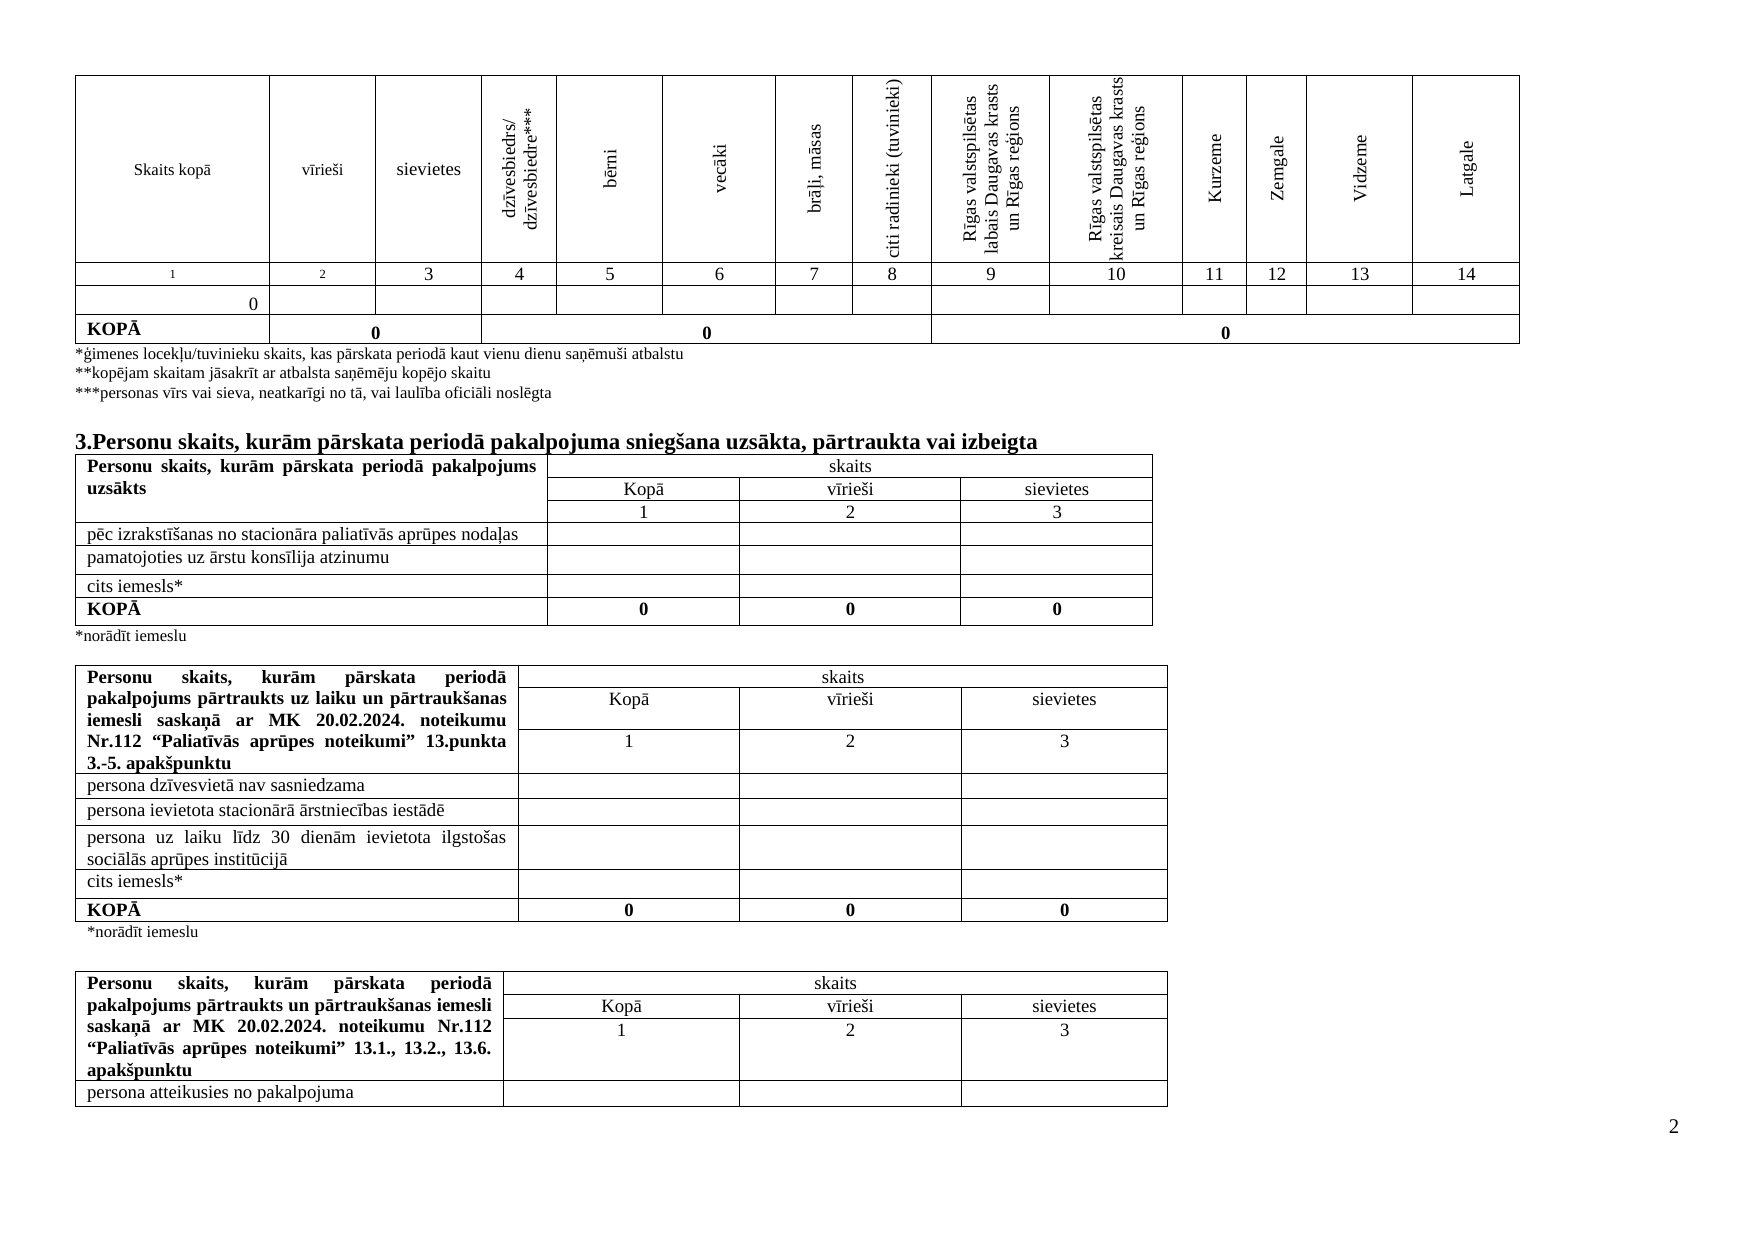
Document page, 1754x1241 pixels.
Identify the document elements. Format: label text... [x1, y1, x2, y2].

table_cell [740, 575, 960, 597]
table_cell [740, 826, 961, 869]
table_cell cits iemesls* [76, 870, 518, 898]
table_cell 0 [961, 598, 1152, 625]
table_cell [1307, 286, 1412, 314]
table_cell [548, 546, 739, 574]
table_cell [482, 286, 556, 314]
table_cell [1247, 286, 1306, 314]
table_cell 0 [932, 315, 1519, 343]
table_cell [962, 1081, 1167, 1106]
table_cell Kurzeme [1183, 76, 1246, 262]
table_cell Kopā [504, 995, 739, 1017]
table_cell citi radinieki (tuvinieki) [853, 76, 931, 262]
table_header skaits [548, 455, 1152, 477]
table_cell Zemgale [1247, 76, 1306, 262]
table_cell 8 [853, 263, 931, 285]
table_cell cits iemesls* [76, 575, 547, 597]
text *ģimenes locekļu/tuvinieku skaits, kas pārskata periodā kaut vienu dienu saņēmuši atbalstu [75, 344, 1679, 363]
table_cell 3 [961, 501, 1152, 522]
table_cell [504, 1081, 739, 1106]
table_cell [740, 870, 961, 898]
table_cell 1 [548, 501, 739, 522]
table_cell [548, 523, 739, 545]
table_cell 0 [519, 899, 739, 921]
table_cell KOPĀ [76, 899, 518, 921]
table_cell [1413, 286, 1519, 314]
table_cell [962, 826, 1167, 869]
table_cell 0 [962, 899, 1167, 921]
table_cell 2 [740, 501, 960, 522]
table_cell Kopā [548, 478, 739, 500]
table_cell sievietes [962, 995, 1167, 1017]
table_cell persona uz laiku līdz 30 dienām ievietota ilgstošas sociālās aprūpes institūcijā [76, 826, 518, 869]
table_cell [548, 575, 739, 597]
table_cell [740, 523, 960, 545]
table_cell [1050, 286, 1182, 314]
table_cell 0 [548, 598, 739, 625]
table_cell [740, 1081, 961, 1106]
table_cell Vidzeme [1307, 76, 1412, 262]
table_header skaits [504, 972, 1167, 994]
table_cell 12 [1247, 263, 1306, 285]
text 3.Personu skaits, kurām pārskata periodā pakalpojuma sniegšana uzsākta, pārtraukta vai izbeigta [75, 428, 1679, 454]
table_cell [270, 286, 375, 314]
table_cell 2 [740, 1019, 961, 1080]
table_cell [961, 523, 1152, 545]
table_cell vīrieši [270, 76, 375, 262]
text *norādīt iemeslu [75, 626, 1679, 645]
table_cell Latgale [1413, 76, 1519, 262]
table_cell 4 [482, 263, 556, 285]
table_cell brāļi, māsas [776, 76, 852, 262]
table_cell vīrieši [740, 688, 961, 728]
table_cell pamatojoties uz ārstu konsīlija atzinumu [76, 546, 547, 574]
table_cell *norādīt iemeslu [76, 922, 1168, 952]
table_cell KOPĀ [76, 315, 269, 343]
table_cell 0 [740, 899, 961, 921]
table_cell sievietes [961, 478, 1152, 500]
table_header skaits [519, 666, 1167, 687]
table_cell 0 [482, 315, 931, 343]
table_cell [519, 774, 739, 798]
table_cell [853, 286, 931, 314]
table_cell persona dzīvesvietā nav sasniedzama [76, 774, 518, 798]
table_header Personu skaits, kurām pārskata periodā pakalpojums pārtraukts un pārtraukšanas iemesli saskaņā ar MK 20.02.2024. noteikumu Nr.112 “Paliatīvās aprūpes noteikumi” 13.1., 13.2., 13.6. apakšpunktu [76, 972, 503, 1080]
table_cell 10 [1050, 263, 1182, 285]
table_cell [932, 286, 1049, 314]
table_header Personu skaits, kurām pārskata periodā pakalpojums pārtraukts uz laiku un pārtraukšanas iemesli saskaņā ar MK 20.02.2024. noteikumu Nr.112 “Paliatīvās aprūpes noteikumi” 13.punkta 3.-5. apakšpunktu [76, 666, 518, 773]
table_cell [962, 870, 1167, 898]
table_cell 1 [519, 730, 739, 773]
table_cell 7 [776, 263, 852, 285]
table_cell sievietes [376, 76, 481, 262]
table_cell [519, 799, 739, 825]
table_cell persona ievietota stacionārā ārstniecības iestādē [76, 799, 518, 825]
table_cell 3 [962, 730, 1167, 773]
table_cell [663, 286, 775, 314]
table_cell [557, 286, 662, 314]
table_cell Rīgas valstspilsētas labais Daugavas krasts un Rīgas reģions [932, 76, 1049, 262]
table_cell [1183, 286, 1246, 314]
table_cell 1 [504, 1019, 739, 1080]
table_cell KOPĀ [76, 598, 547, 625]
table_cell 11 [1183, 263, 1246, 285]
table_cell 3 [962, 1019, 1167, 1080]
table_cell 1 [76, 263, 269, 285]
table_cell 5 [557, 263, 662, 285]
text ***personas vīrs vai sieva, neatkarīgi no tā, vai laulība oficiāli noslēgta [75, 382, 1679, 402]
table_cell 2 [740, 730, 961, 773]
table_cell pēc izrakstīšanas no stacionāra paliatīvās aprūpes nodaļas [76, 523, 547, 545]
table_cell [962, 799, 1167, 825]
table_cell bērni [557, 76, 662, 262]
table_cell dzīvesbiedrs/ dzīvesbiedre*** [482, 76, 556, 262]
table_cell [740, 774, 961, 798]
table_cell 9 [932, 263, 1049, 285]
table_cell Skaits kopā [76, 76, 269, 262]
table_cell 0 [740, 598, 960, 625]
table_cell 2 [270, 263, 375, 285]
table_cell 0 [270, 315, 481, 343]
table_cell 6 [663, 263, 775, 285]
table_cell [961, 546, 1152, 574]
table_cell 0 [76, 286, 269, 314]
table_cell Rīgas valstspilsētas kreisais Daugavas krasts un Rīgas reģions [1050, 76, 1182, 262]
table_cell [519, 826, 739, 869]
table_header Personu skaits, kurām pārskata periodā pakalpojums uzsākts [76, 455, 547, 522]
table_cell [961, 575, 1152, 597]
table_cell 3 [376, 263, 481, 285]
table_cell 14 [1413, 263, 1519, 285]
table_cell sievietes [962, 688, 1167, 728]
table_cell vecāki [663, 76, 775, 262]
table_cell [740, 799, 961, 825]
text **kopējam skaitam jāsakrīt ar atbalsta saņēmēju kopējo skaitu [75, 363, 1679, 382]
table_cell [776, 286, 852, 314]
table_cell [740, 546, 960, 574]
table_cell [519, 870, 739, 898]
table_cell 13 [1307, 263, 1412, 285]
table_cell vīrieši [740, 478, 960, 500]
table_cell persona atteikusies no pakalpojuma [76, 1081, 503, 1106]
table_cell [962, 774, 1167, 798]
table_cell [376, 286, 481, 314]
table_cell Kopā [519, 688, 739, 728]
table_cell vīrieši [740, 995, 961, 1017]
